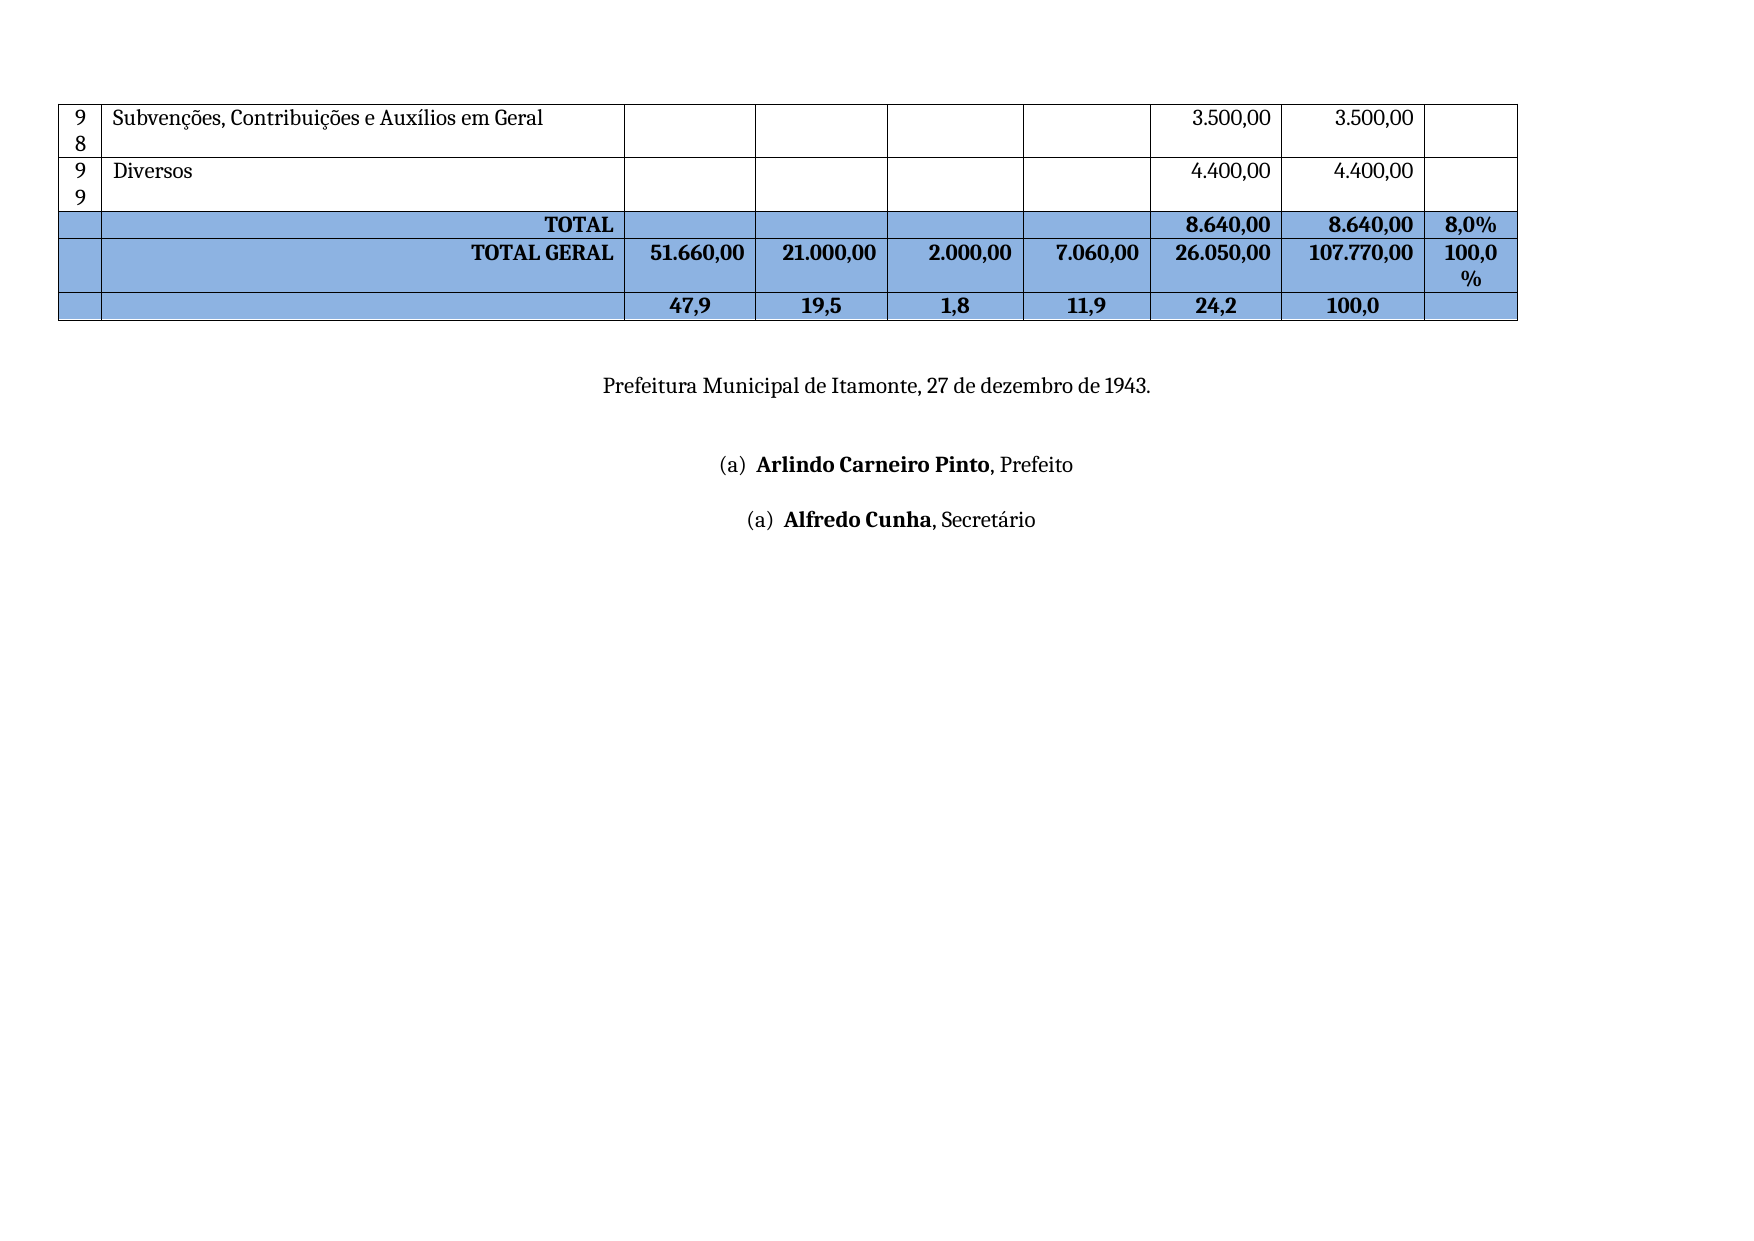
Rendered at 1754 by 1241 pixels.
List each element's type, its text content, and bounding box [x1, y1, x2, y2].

table_cell 11,9 [1024, 293, 1150, 319]
list Alfredo Cunha, Secretário [746, 507, 1606, 533]
table_cell [625, 212, 755, 238]
table_cell 1,8 [888, 293, 1023, 319]
table_cell [756, 105, 887, 157]
table_cell [1024, 212, 1150, 238]
table_cell 107.770,00 [1282, 239, 1424, 292]
table_cell 100,0% [1425, 239, 1517, 292]
table_cell TOTAL GERAL [102, 239, 624, 292]
table_cell 3.500,00 [1151, 105, 1281, 157]
table_cell [888, 158, 1023, 211]
table_cell TOTAL [102, 212, 624, 238]
table_cell Diversos [102, 158, 624, 211]
table_cell 21.000,00 [756, 239, 887, 292]
table_cell [1425, 158, 1517, 211]
text Prefeitura Municipal de Itamonte, 27 de dezembro de 1943. [148, 373, 1606, 399]
table_cell [59, 212, 101, 238]
table_cell 3.500,00 [1282, 105, 1424, 157]
table_cell 98 [59, 105, 101, 157]
table_cell [59, 239, 101, 292]
table_cell 8,0% [1425, 212, 1517, 238]
table_cell [1024, 105, 1150, 157]
table_cell 8.640,00 [1282, 212, 1424, 238]
table_cell 99 [59, 158, 101, 211]
table_cell 100,0 [1282, 293, 1424, 319]
table_cell 24,2 [1151, 293, 1281, 319]
table_cell 8.640,00 [1151, 212, 1281, 238]
table_cell [625, 158, 755, 211]
table_cell [1425, 293, 1517, 319]
table_cell Subvenções, Contribuições e Auxílios em Geral [102, 105, 624, 157]
table_cell 7.060,00 [1024, 239, 1150, 292]
table_cell [888, 105, 1023, 157]
table_cell 4.400,00 [1282, 158, 1424, 211]
table_cell [59, 293, 101, 319]
table_cell [102, 293, 624, 319]
table_cell [756, 158, 887, 211]
table_cell [888, 212, 1023, 238]
table_cell 19,5 [756, 293, 887, 319]
table_cell 2.000,00 [888, 239, 1023, 292]
table_cell [1425, 105, 1517, 157]
list Arlindo Carneiro Pinto, Prefeito [185, 452, 1606, 479]
table_cell [625, 105, 755, 157]
table_cell [756, 212, 887, 238]
table_cell 47,9 [625, 293, 755, 319]
table_cell 26.050,00 [1151, 239, 1281, 292]
table_cell [1024, 158, 1150, 211]
table_cell 51.660,00 [625, 239, 755, 292]
table_cell 4.400,00 [1151, 158, 1281, 211]
